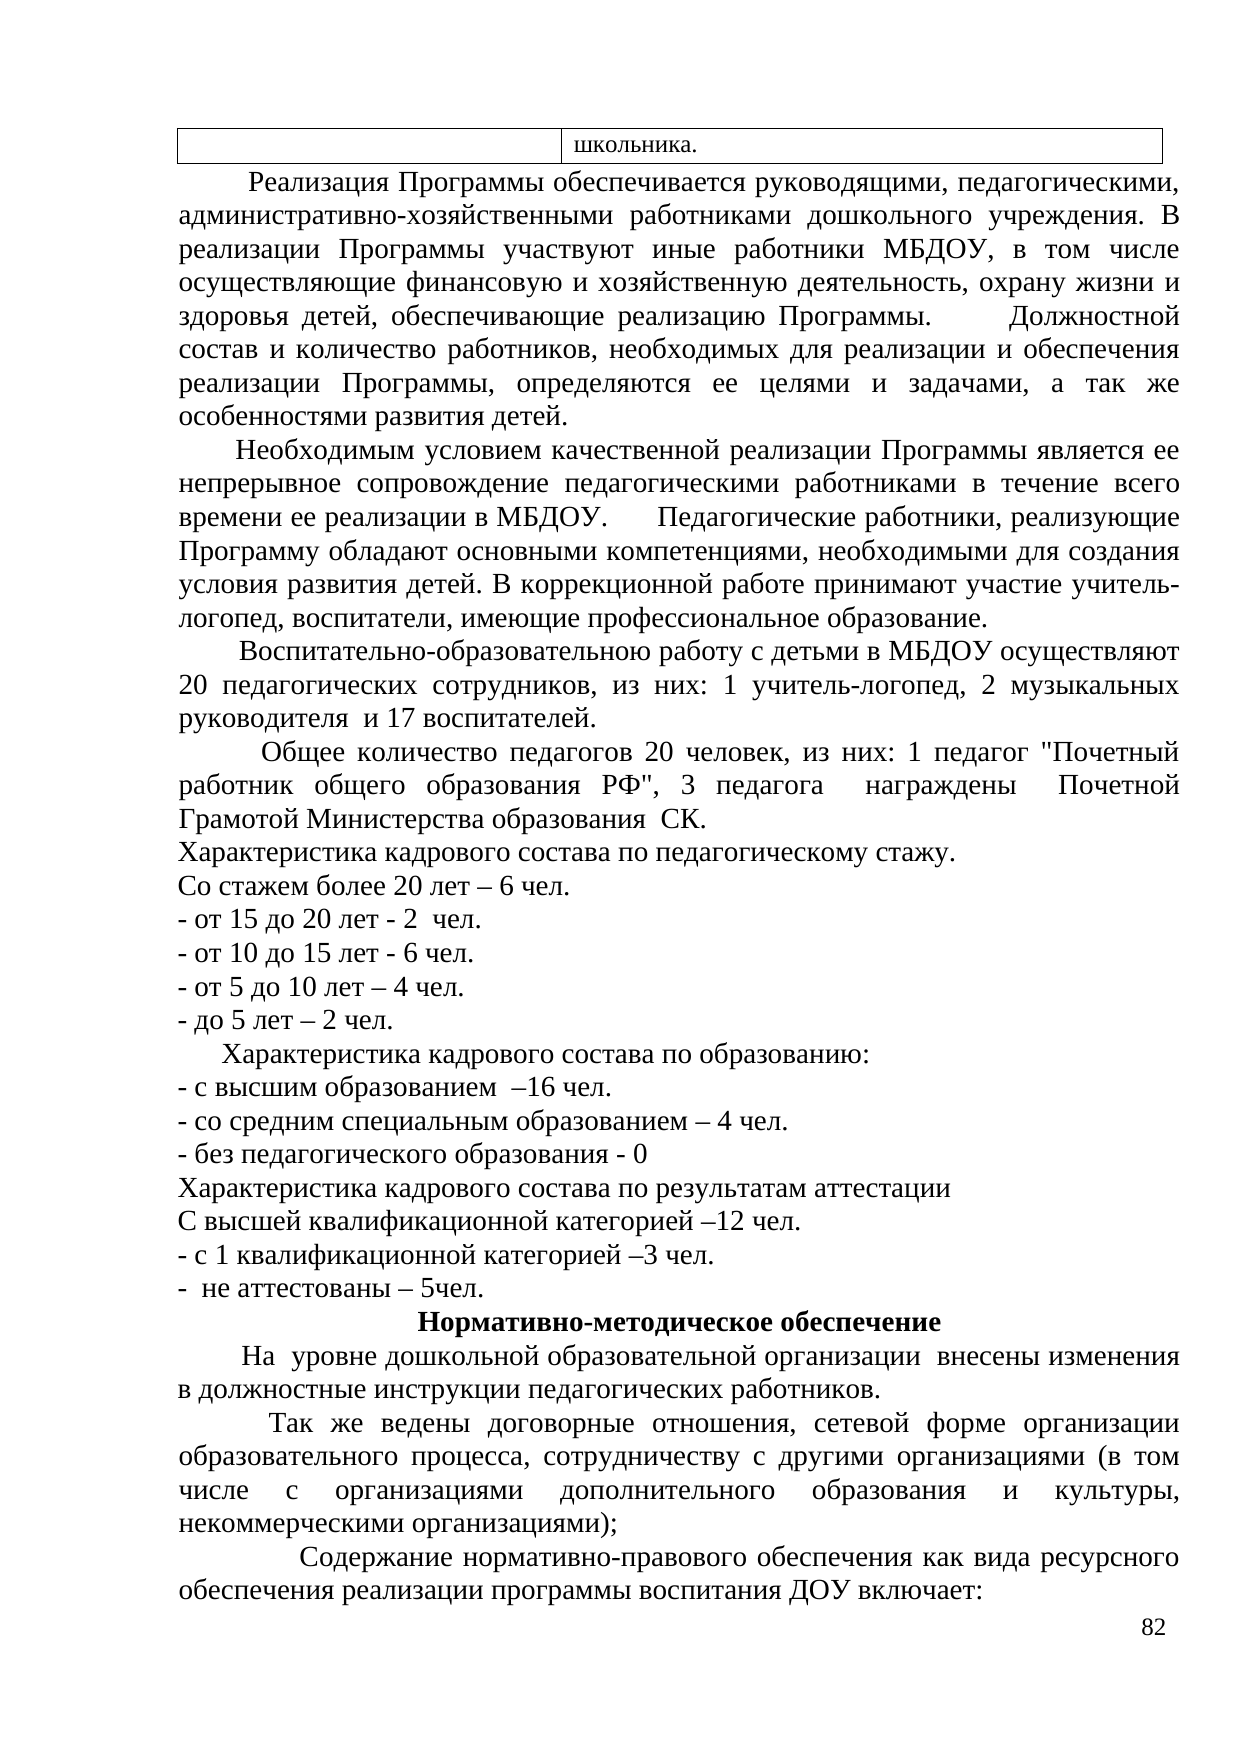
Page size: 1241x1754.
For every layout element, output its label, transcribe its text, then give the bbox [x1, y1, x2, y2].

text - от 5 до 10 лет – 4 чел. [177, 969, 1181, 1002]
text - со средним специальным образованием – 4 чел. [177, 1103, 1181, 1136]
text - от 15 до 20 лет - 2 чел. [177, 902, 1181, 935]
text - с 1 квалификационной категорией –3 чел. [177, 1237, 1181, 1271]
text Воспитательно-образовательною работу с детьми в МБДОУ осуществляют 20 педагогических сотрудников, из них: 1 учитель-логопед, 2 музыкальных руководителя и 17 воспитателей. [177, 633, 1181, 734]
text - с высшим образованием –16 чел. [177, 1069, 1181, 1103]
text Так же ведены договорные отношения, сетевой форме организации образовательного процесса, сотрудничеству с другими организациями (в том числе с организациями дополнительного образования и культуры, некоммерческими организациями); [178, 1405, 1181, 1539]
text С высшей квалификационной категорией –12 чел. [177, 1203, 1181, 1237]
text Характеристика кадрового состава по педагогическому стажу. [177, 834, 1181, 868]
text Реализация Программы обеспечивается руководящими, педагогическими, административно-хозяйственными работниками дошкольного учреждения. В реализации Программы участвуют иные работники МБДОУ, в том числе осуществляющие финансовую и хозяйственную деятельность, охрану жизни и здоровья детей, обеспечивающие реализацию Программы. Должностной состав и количество работников, необходимых для реализации и обеспечения реализации Программы, определяются ее целями и задачами, а так же особенностями развития детей. [177, 164, 1181, 432]
text Необходимым условием качественной реализации Программы является ее непрерывное сопровождение педагогическими работниками в течение всего времени ее реализации в МБДОУ. Педагогические работники, реализующие Программу обладают основными компетенциями, необходимыми для создания условия развития детей. В коррекционной работе принимают участие учитель-логопед, воспитатели, имеющие профессиональное образование. [177, 432, 1181, 633]
text Со стажем более 20 лет – 6 чел. [177, 868, 1181, 902]
text - не аттестованы – 5чел. [177, 1271, 1181, 1304]
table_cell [178, 129, 561, 163]
text Характеристика кадрового состава по образованию: [177, 1036, 1181, 1069]
text Содержание нормативно-правового обеспечения как вида ресурсного обеспечения реализации программы воспитания ДОУ включает: [178, 1539, 1181, 1606]
text - без педагогического образования - 0 [177, 1136, 1181, 1170]
text На уровне дошкольной образовательной организации внесены изменения в должностные инструкции педагогических работников. [177, 1338, 1181, 1405]
text Характеристика кадрового состава по результатам аттестации [177, 1170, 1181, 1203]
text Нормативно-методическое обеспечение [177, 1304, 1181, 1338]
text Общее количество педагогов 20 человек, из них: 1 педагог "Почетный работник общего образования РФ", 3 педагога награждены Почетной Грамотой Министерства образования СК. [177, 734, 1181, 834]
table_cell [562, 129, 1162, 163]
text - до 5 лет – 2 чел. [177, 1002, 1181, 1036]
text - от 10 до 15 лет - 6 чел. [177, 935, 1181, 969]
